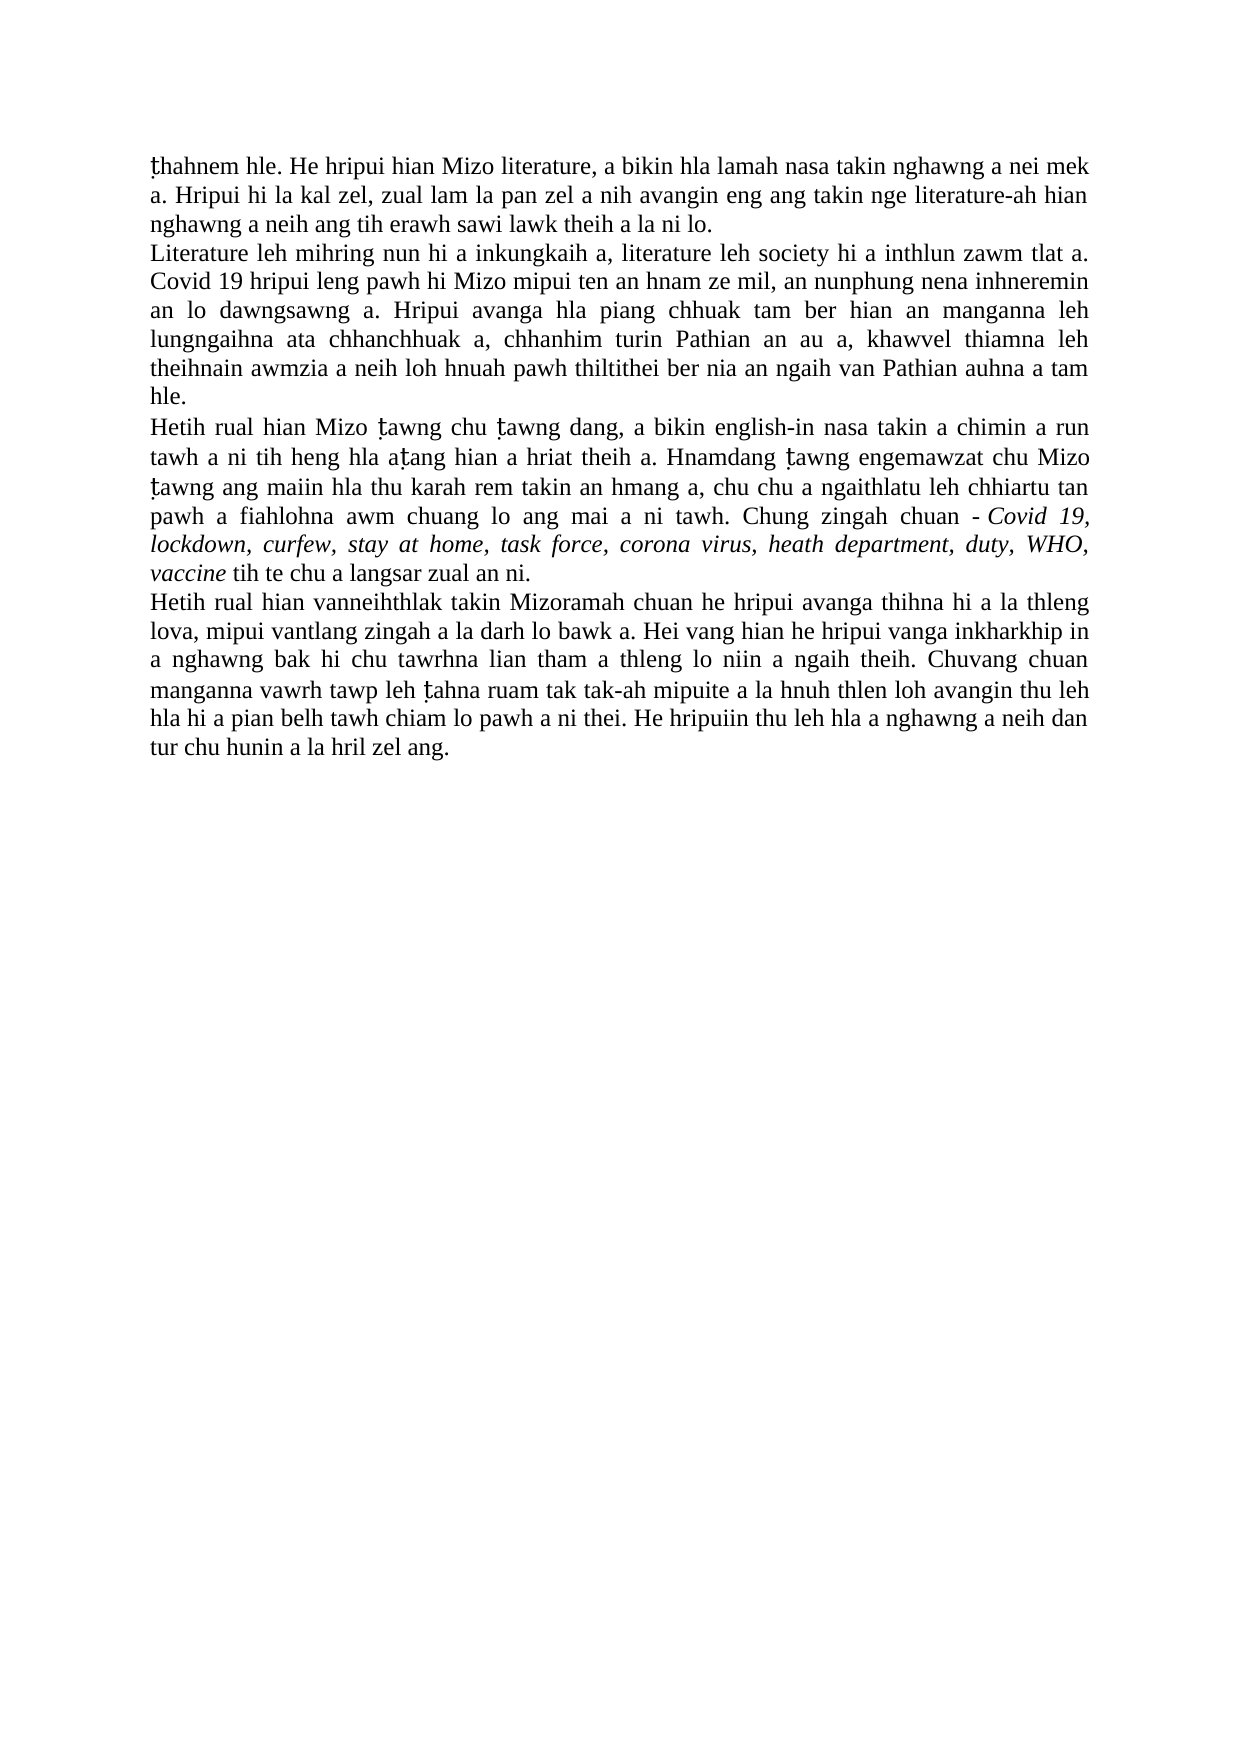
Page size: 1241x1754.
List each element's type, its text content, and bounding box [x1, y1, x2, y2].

text Hetih rual hian vanneihthlak takin Mizoramah chuan he hripui avanga thihna hi a la thleng lova, mipui vantlang zingah a la darh lo bawk a. Hei vang hian he hripui vanga inkharkhip in a nghawng bak hi chu tawrhna lian tham a thleng lo niin a ngaih theih. Chuvang chuan manganna vawrh tawp leh ṭahna ruam tak tak-ah mipuite a la hnuh thlen loh avangin thu leh hla hi a pian belh tawh chiam lo pawh a ni thei. He hripuiin thu leh hla a nghawng a neih dan tur chu hunin a la hril zel ang. [150, 587, 1090, 761]
text Literature leh mihring nun hi a inkungkaih a, literature leh society hi a inthlun zawm tlat a. Covid 19 hripui leng pawh hi Mizo mipui ten an hnam ze mil, an nunphung nena inhneremin an lo dawngsawng a. Hripui avanga hla piang chhuak tam ber hian an manganna leh lungngaihna ata chhanchhuak a, chhanhim turin Pathian an au a, khawvel thiamna leh theihnain awmzia a neih loh hnuah pawh thiltithei ber nia an ngaih van Pathian auhna a tam hle. [150, 238, 1090, 410]
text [150, 150, 1090, 238]
text Hetih rual hian Mizo ṭawng chu ṭawng dang, a bikin english-in nasa takin a chimin a run tawh a ni tih heng hla aṭang hian a hriat theih a. Hnamdang ṭawng engemawzat chu Mizo ṭawng ang maiin hla thu karah rem takin an hmang a, chu chu a ngaithlatu leh chhiartu tan pawh a fiahlohna awm chuang lo ang mai a ni tawh. Chung zingah chuan - Covid 19, lockdown, curfew, stay at home, task force, corona virus, heath department, duty, WHO, vaccine tih te chu a langsar zual an ni. [150, 410, 1090, 587]
